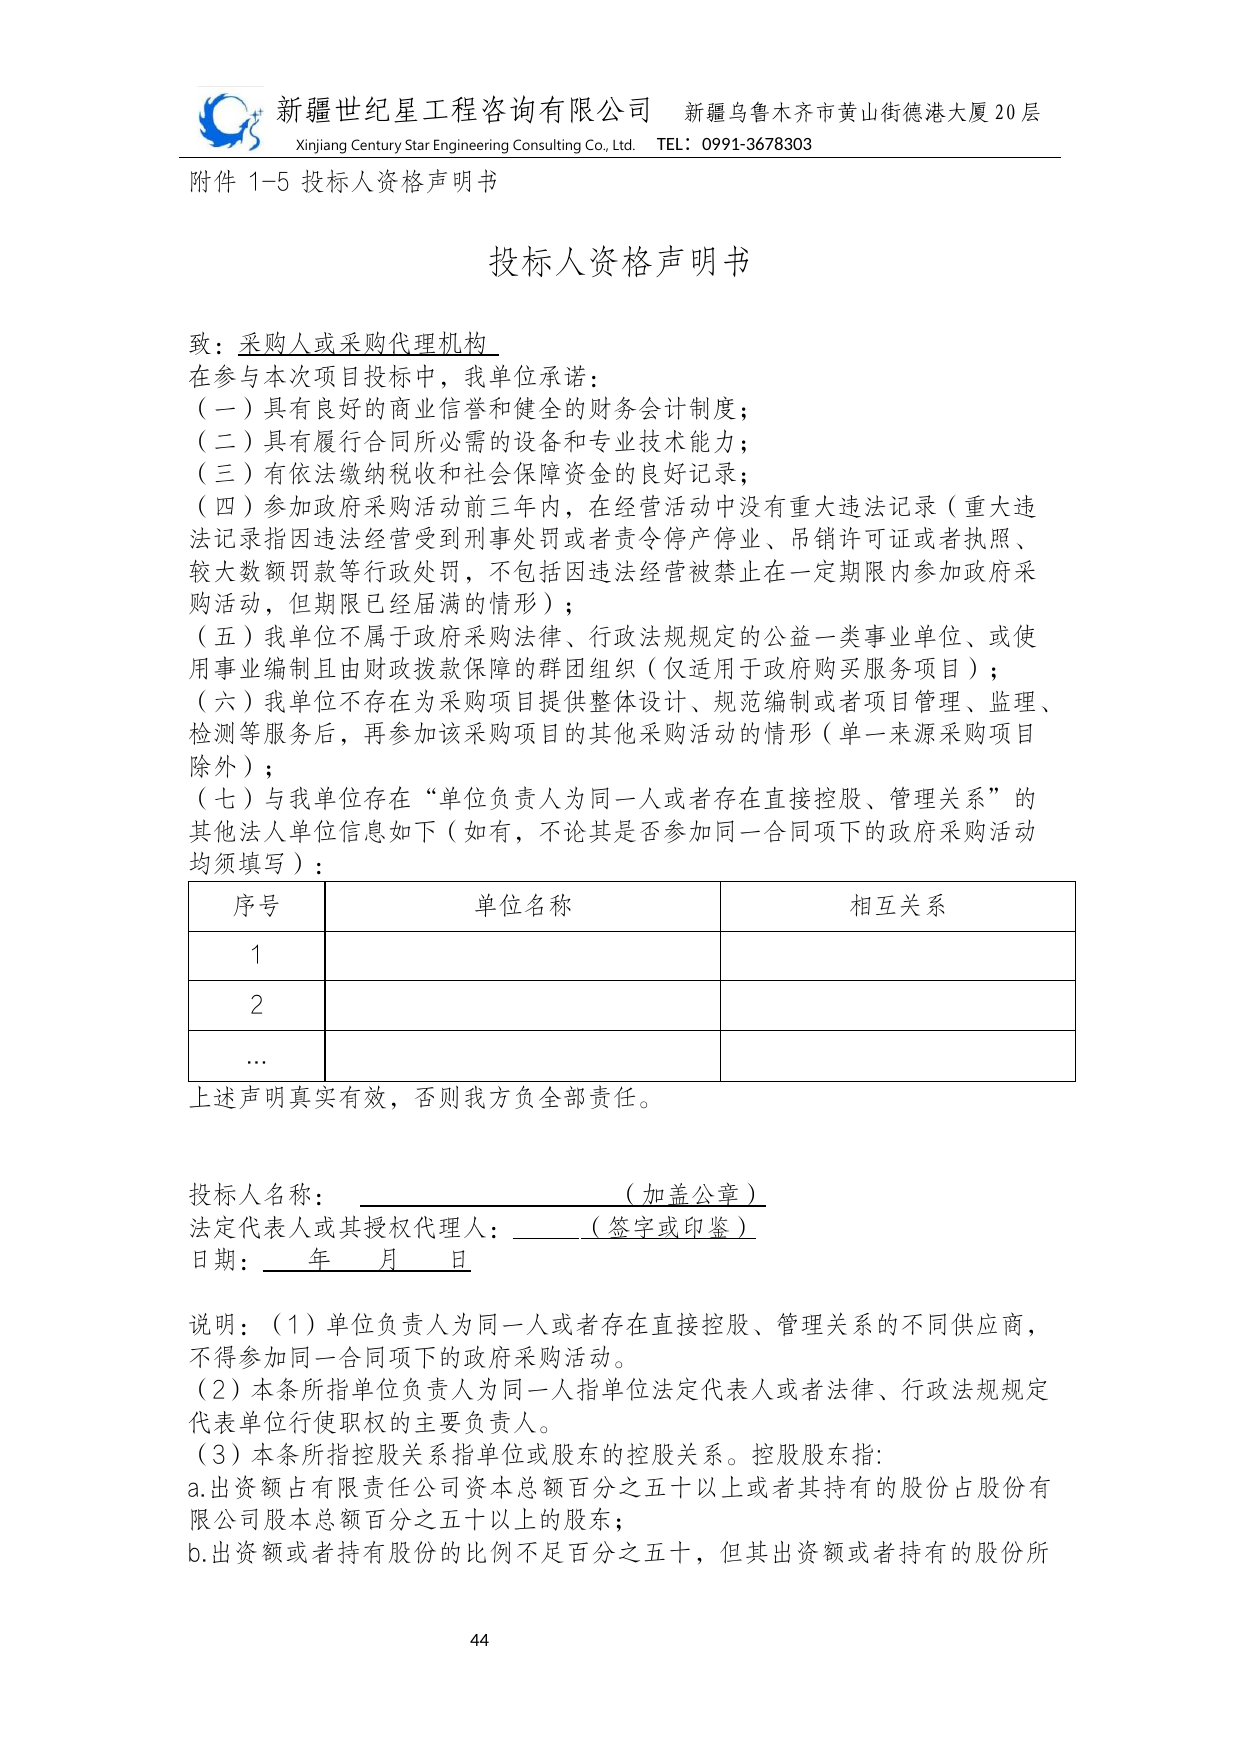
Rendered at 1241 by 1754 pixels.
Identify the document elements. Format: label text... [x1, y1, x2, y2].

text 投标人资格声明书 [187, 231, 1053, 296]
text （2）本条所指单位负责人为同一人指单位法定代表人或者法律、行政法规规定代表单位行使职权的主要负责人。 [187, 1374, 1053, 1439]
table_cell 2 [189, 981, 324, 1030]
table_cell [721, 1031, 1075, 1081]
text 法定代表人或其授权代理人： （签字或印鉴） [187, 1212, 1053, 1244]
table_cell [326, 981, 720, 1030]
text （一）具有良好的商业信誉和健全的财务会计制度； [187, 394, 1053, 426]
table_cell [326, 932, 720, 980]
text 投标人名称： （加盖公章） [187, 1179, 1053, 1212]
table_cell ... [189, 1031, 324, 1081]
text （七）与我单位存在“单位负责人为同一人或者存在直接控股、管理关系”的其他法人单位信息如下（如有，不论其是否参加同一合同项下的政府采购活动均须填写）： [187, 784, 1053, 881]
text 致：采购人或采购代理机构 [187, 329, 1053, 361]
text 在参与本次项目投标中，我单位承诺： [187, 361, 1053, 394]
table_cell 1 [189, 932, 324, 980]
text （三）有依法缴纳税收和社会保障资金的良好记录； [187, 459, 1053, 491]
text （五）我单位不属于政府采购法律、行政法规规定的公益一类事业单位、或使用事业编制且由财政拨款保障的群团组织（仅适用于政府购买服务项目）； [187, 621, 1053, 686]
table_cell [326, 1031, 720, 1081]
text 附件 1-5 投标人资格声明书 [187, 166, 1053, 199]
picture [196, 86, 265, 153]
text （六）我单位不存在为采购项目提供整体设计、规范编制或者项目管理、监理、检测等服务后，再参加该采购项目的其他采购活动的情形（单一来源采购项目除外）； [187, 686, 1053, 784]
table_header 单位名称 [326, 882, 720, 931]
table_header 相互关系 [721, 882, 1075, 931]
table_cell [721, 981, 1075, 1030]
table_header 序号 [189, 882, 324, 931]
text （四）参加政府采购活动前三年内，在经营活动中没有重大违法记录（重大违法记录指因违法经营受到刑事处罚或者责令停产停业、吊销许可证或者执照、较大数额罚款等行政处罚，不包括因违法经营被禁止在一定期限内参加政府采购活动，但期限已经届满的情形）； [187, 491, 1053, 621]
text 上述声明真实有效，否则我方负全部责任。 [187, 1082, 1053, 1114]
text a.出资额占有限责任公司资本总额百分之五十以上或者其持有的股份占股份有限公司股本总额百分之五十以上的股东； [187, 1472, 1053, 1537]
text （二）具有履行合同所必需的设备和专业技术能力； [187, 426, 1053, 459]
text 日期： 年 月 日 [187, 1244, 1053, 1277]
text 说明：（1）单位负责人为同一人或者存在直接控股、管理关系的不同供应商，不得参加同一合同项下的政府采购活动。 [187, 1309, 1053, 1374]
text （3）本条所指控股关系指单位或股东的控股关系。控股股东指: [187, 1439, 1053, 1472]
table_cell [721, 932, 1075, 980]
text b.出资额或者持有股份的比例不足百分之五十，但其出资额或者持有的股份所享有的表决权已足以对股东会、股东大会的决议产生重大影响的股东。 [187, 1537, 1053, 1569]
